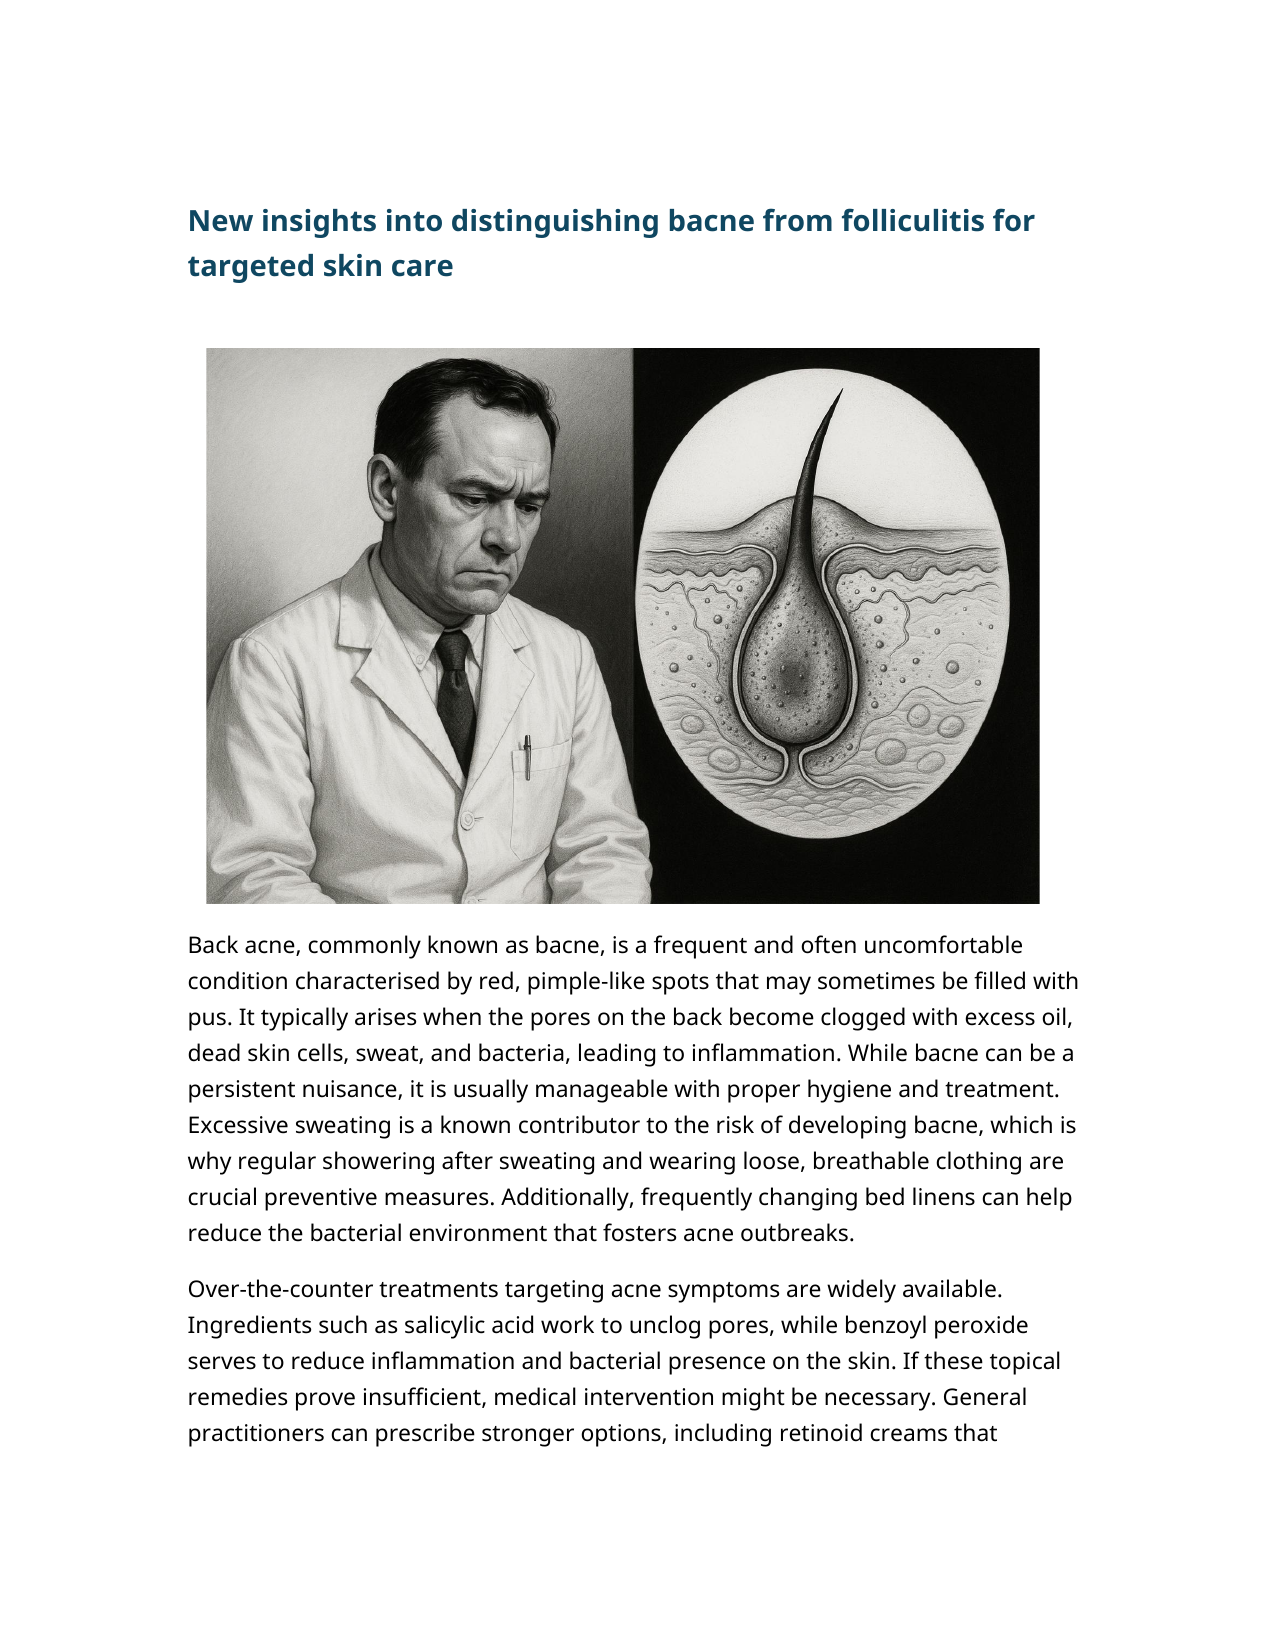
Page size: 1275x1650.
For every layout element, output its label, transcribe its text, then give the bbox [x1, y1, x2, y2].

subtitle New insights into distinguishing bacne from folliculitis for targeted skin care [187, 200, 1087, 285]
picture [206, 348, 1040, 904]
text Back acne, commonly known as bacne, is a frequent and often uncomfortable condition characterised by red, pimple-like spots that may sometimes be filled with pus. It typically arises when the pores on the back become clogged with excess oil, dead skin cells, sweat, and bacteria, leading to inflammation. While bacne can be a persistent nuisance, it is usually manageable with proper hygiene and treatment. Excessive sweating is a known contributor to the risk of developing bacne, which is why regular showering after sweating and wearing loose, breathable clothing are crucial preventive measures. Additionally, frequently changing bed linens can help reduce the bacterial environment that fosters acne outbreaks. [187, 929, 1087, 1248]
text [187, 1273, 1087, 1448]
